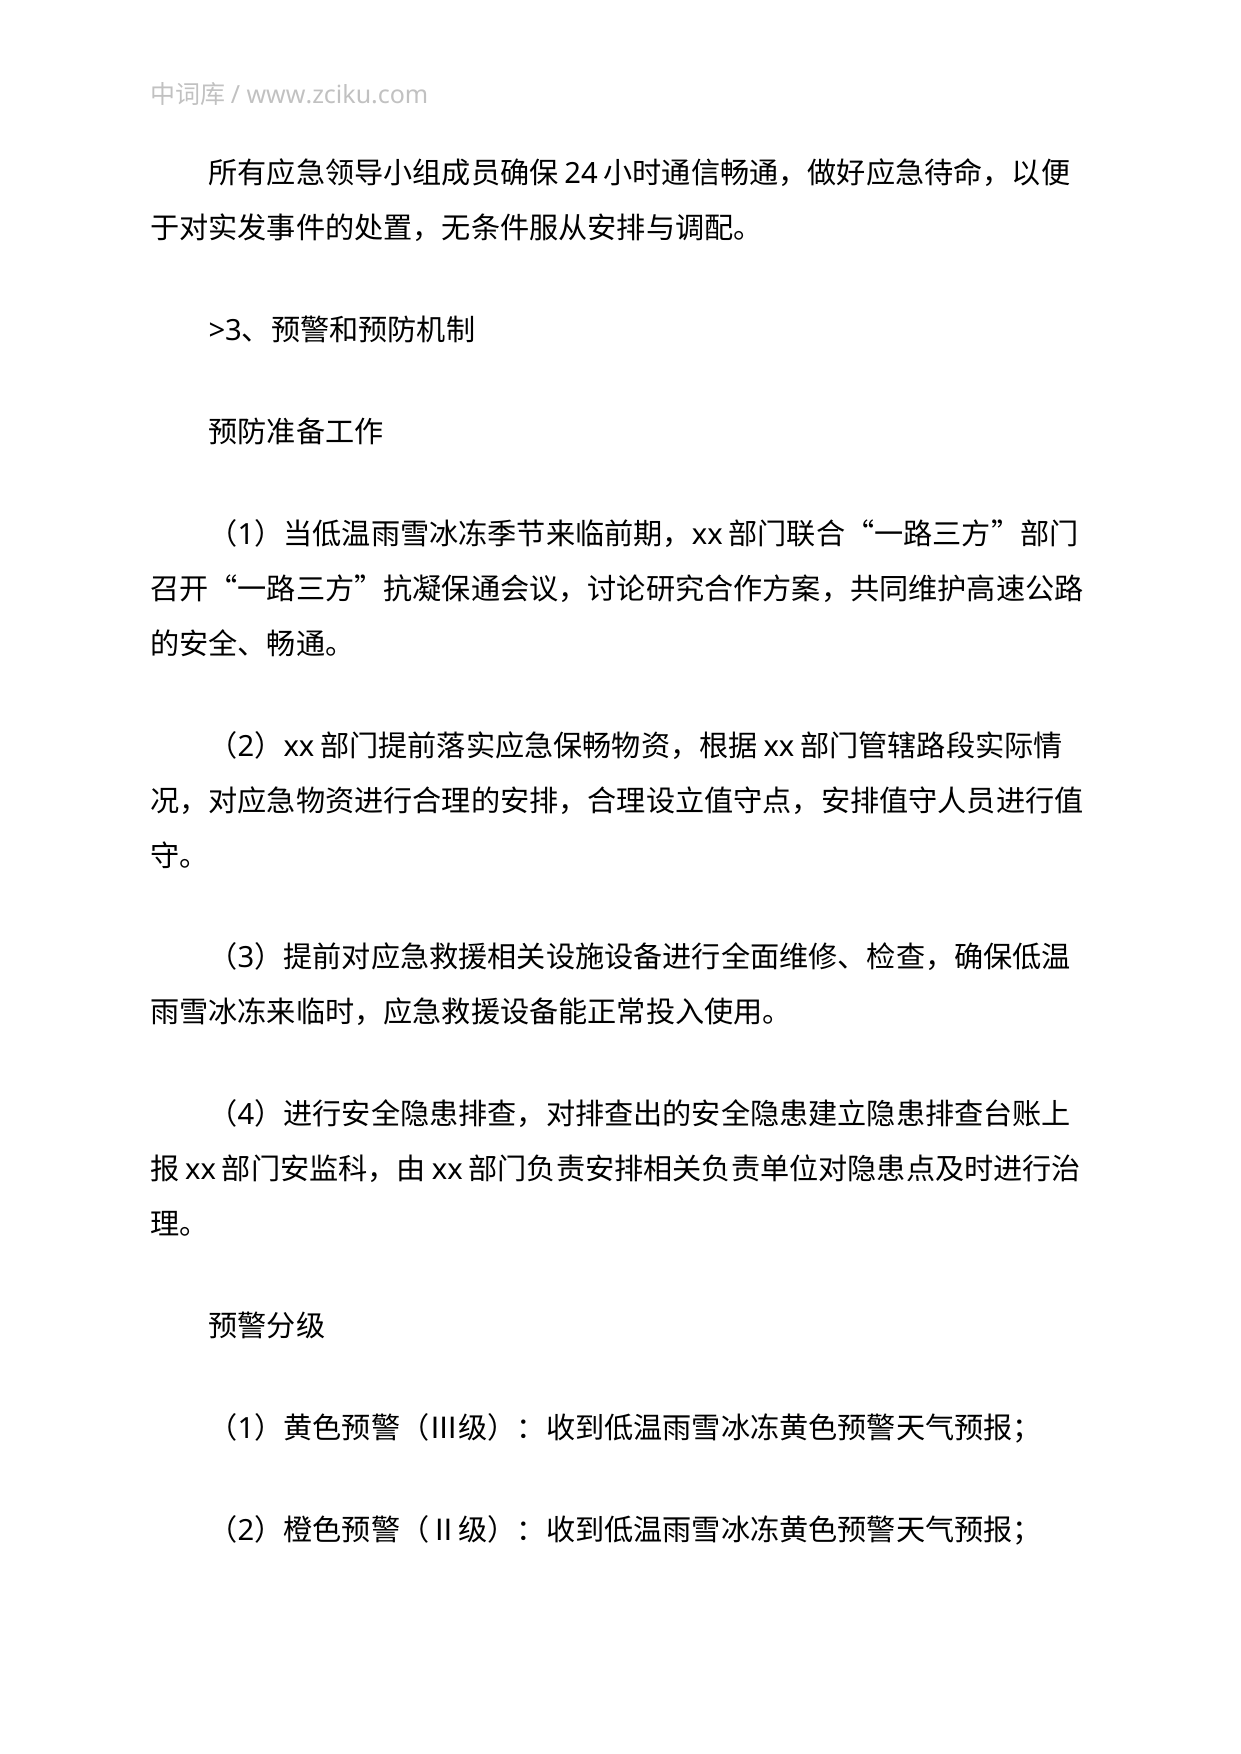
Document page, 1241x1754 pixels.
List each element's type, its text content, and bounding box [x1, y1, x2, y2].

text （1）当低温雨雪冰冻季节来临前期，xx部门联合“一路三方”部门召开“一路三方”抗凝保通会议，讨论研究合作方案，共同维护高速公路的安全、畅通。 [150, 511, 1090, 663]
text （2）橙色预警（Ⅱ级）：收到低温雨雪冰冻黄色预警天气预报； [150, 1506, 1090, 1548]
text 所有应急领导小组成员确保24小时通信畅通，做好应急待命，以便于对实发事件的处置，无条件服从安排与调配。 [150, 150, 1090, 247]
text （2）xx部门提前落实应急保畅物资，根据xx部门管辖路段实际情况，对应急物资进行合理的安排，合理设立值守点，安排值守人员进行值守。 [150, 722, 1090, 874]
text 预警分级 [150, 1302, 1090, 1345]
text （4）进行安全隐患排查，对排查出的安全隐患建立隐患排查台账上报xx部门安监科，由xx部门负责安排相关负责单位对隐患点及时进行治理。 [150, 1091, 1090, 1243]
text （3）提前对应急救援相关设施设备进行全面维修、检查，确保低温雨雪冰冻来临时，应急救援设备能正常投入使用。 [150, 934, 1090, 1031]
text （1）黄色预警（Ⅲ级）：收到低温雨雪冰冻黄色预警天气预报； [150, 1404, 1090, 1447]
text >3、预警和预防机制 [150, 307, 1090, 349]
text 预防准备工作 [150, 409, 1090, 451]
